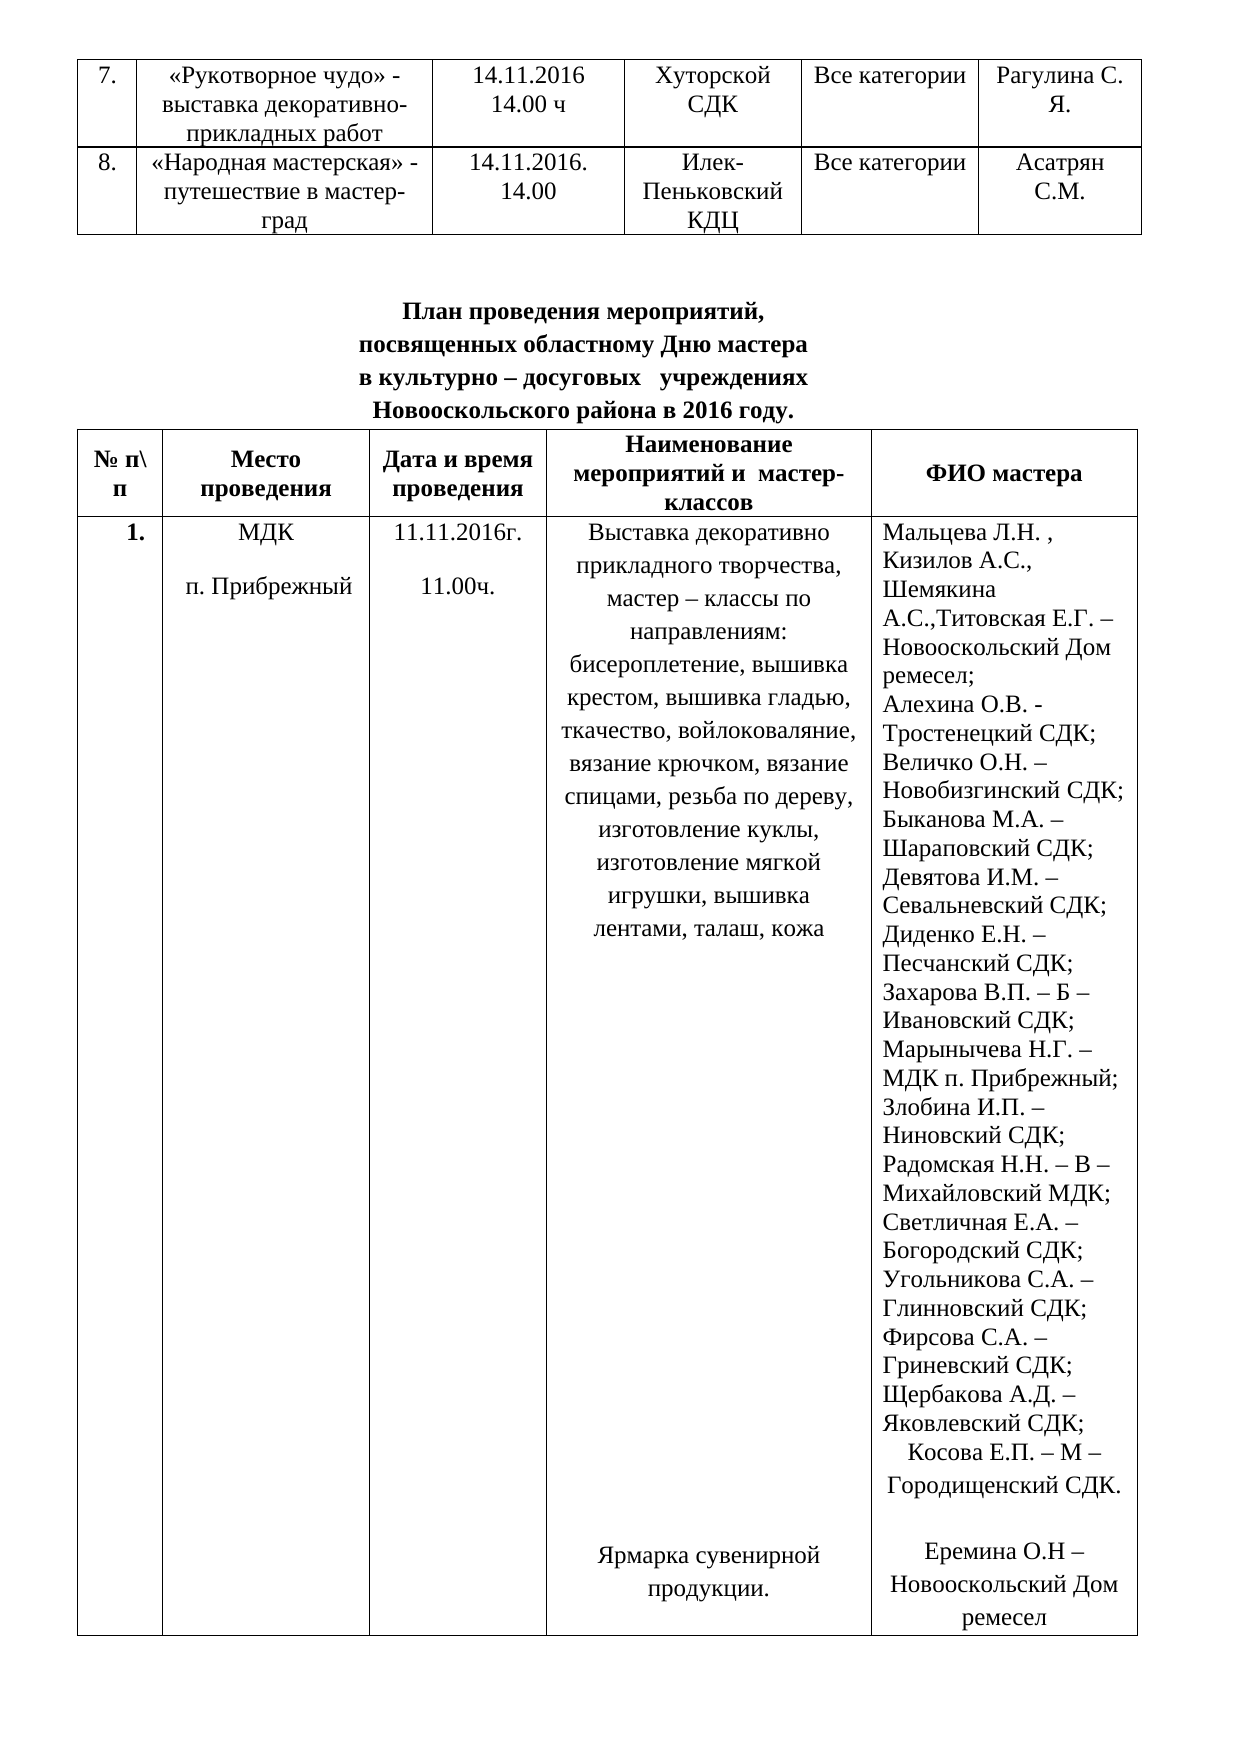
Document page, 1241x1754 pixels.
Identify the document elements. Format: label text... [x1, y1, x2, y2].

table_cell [547, 517, 871, 1634]
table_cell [370, 517, 546, 1634]
table_header Дата и время проведения [370, 430, 546, 516]
table_cell МДК п. Прибрежный [163, 517, 369, 1634]
table_cell Все категории [802, 148, 978, 234]
table_cell Рагулина С. Я. [979, 60, 1141, 146]
table_cell Все категории [802, 60, 978, 146]
table_header Место проведения [163, 430, 369, 516]
table_header Наименование мероприятий и мастер-классов [547, 430, 871, 516]
table_cell Асатрян С.М. [979, 148, 1141, 234]
table_cell [78, 517, 162, 1634]
table_cell 14.11.2016 14.00 ч [433, 60, 624, 146]
table_header № п\п [78, 430, 162, 516]
table_cell 7. [78, 60, 136, 146]
table_cell 14.11.2016. 14.00 [433, 148, 624, 234]
text в культурно – досуговых учреждениях [89, 362, 1078, 391]
table_header ФИО мастера [872, 430, 1137, 516]
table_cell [872, 517, 1137, 1634]
table_cell Илек-Пеньковский КДЦ [625, 148, 801, 234]
text посвященных областному Дню мастера [89, 329, 1078, 358]
table_cell «Народная мастерская» - путешествие в мастер-град [137, 148, 432, 234]
table_cell Хуторской СДК [625, 60, 801, 146]
text План проведения мероприятий, [89, 296, 1078, 325]
table_cell «Рукотворное чудо» - выставка декоративно-прикладных работ [137, 60, 432, 146]
table_cell 8. [78, 148, 136, 234]
text Новооскольского района в 2016 году. [89, 396, 1078, 424]
